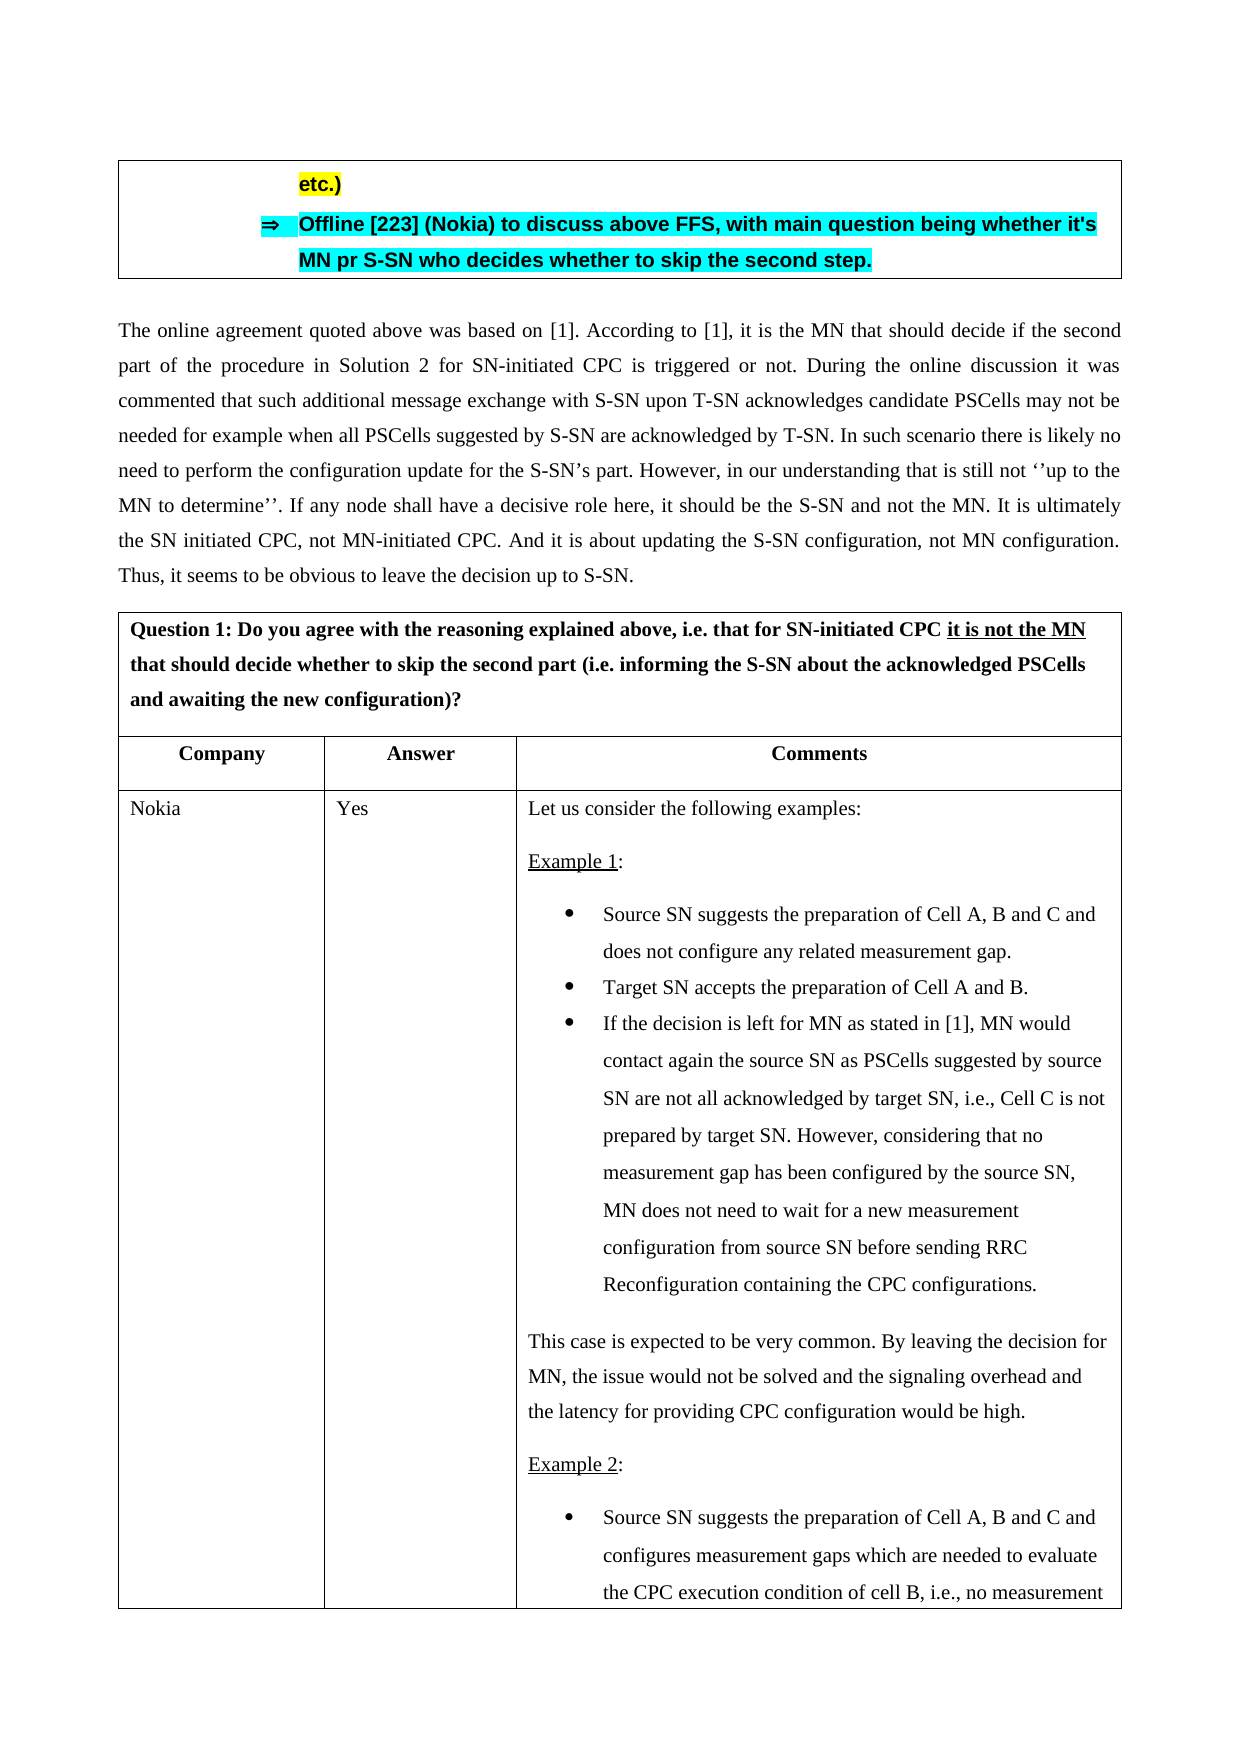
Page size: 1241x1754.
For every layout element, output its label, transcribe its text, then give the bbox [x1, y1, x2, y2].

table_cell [517, 791, 1121, 1608]
table_cell Nokia [119, 791, 324, 1608]
table_cell Answer [325, 737, 516, 790]
table_cell Yes [325, 791, 516, 1608]
table_cell Comments [517, 737, 1121, 790]
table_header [119, 161, 1121, 278]
text The online agreement quoted above was based on [1]. According to [1], it is the MN that should decide if the second part of the procedure in Solution 2 for SN-initiated CPC is triggered or not. During the online discussion it was commented that such additional message exchange with S-SN upon T-SN acknowledges candidate PSCells may not be needed for example when all PSCells suggested by S-SN are acknowledged by T-SN. In such scenario there is likely no need to perform the configuration update for the S-SN’s part. However, in our understanding that is still not ‘’up to the MN to determine’’. If any node shall have a decisive role here, it should be the S-SN and not the MN. It is ultimately the SN initiated CPC, not MN-initiated CPC. And it is about updating the S-SN configuration, not MN configuration. Thus, it seems to be obvious to leave the decision up to S-SN. [118, 279, 1122, 591]
table_cell Company [119, 737, 324, 790]
table_header Question 1: Do you agree with the reasoning explained above, i.e. that for SN-initiated CPC it is not the MN that should decide whether to skip the second part (i.e. informing the S-SN about the acknowledged PSCells and awaiting the new configuration)? [119, 613, 1121, 736]
